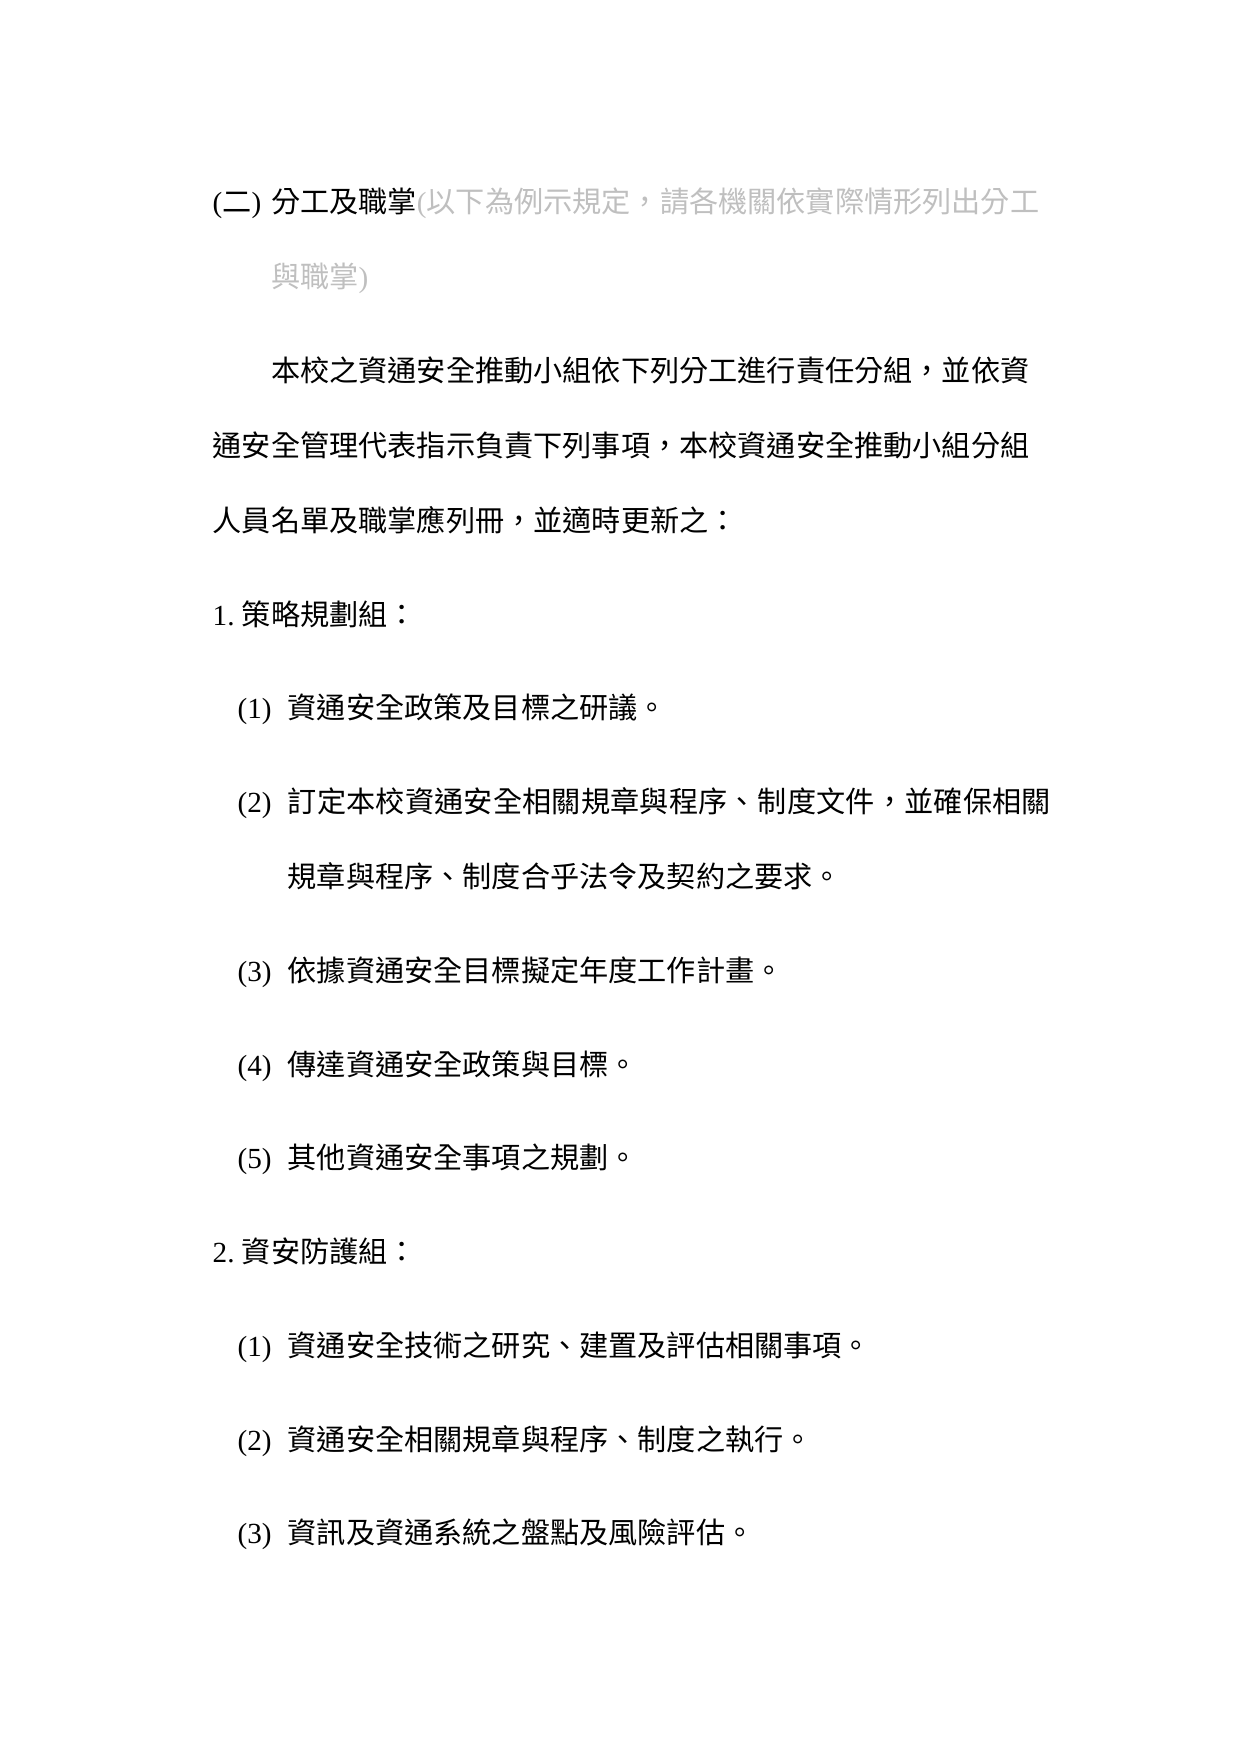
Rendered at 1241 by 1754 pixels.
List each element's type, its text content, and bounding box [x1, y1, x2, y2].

list 資訊及資通系統之盤點及風險評估。 [237, 1494, 1053, 1569]
list 資安防護組： [212, 1212, 1053, 1287]
list 依據資通安全目標擬定年度工作計畫。 [237, 931, 1053, 1006]
list 其他資通安全事項之規劃。 [237, 1119, 1053, 1194]
list 資通安全技術之研究、建置及評估相關事項。 [237, 1306, 1053, 1381]
list 資通安全相關規章與程序、制度之執行。 [237, 1400, 1053, 1475]
list 傳達資通安全政策與目標。 [237, 1025, 1053, 1100]
list 資通安全政策及目標之研議。 [237, 669, 1053, 744]
list 策略規劃組： [212, 575, 1053, 650]
subtitle 分工及職掌(以下為例示規定，請各機關依實際情形列出分工與職掌) [212, 162, 1053, 312]
list 訂定本校資通安全相關規章與程序、制度文件，並確保相關規章與程序、制度合乎法令及契約之要求。 [237, 762, 1053, 912]
text 本校之資通安全推動小組依下列分工進行責任分組，並依資通安全管理代表指示負責下列事項，本校資通安全推動小組分組人員名單及職掌應列冊，並適時更新之： [212, 331, 1053, 556]
